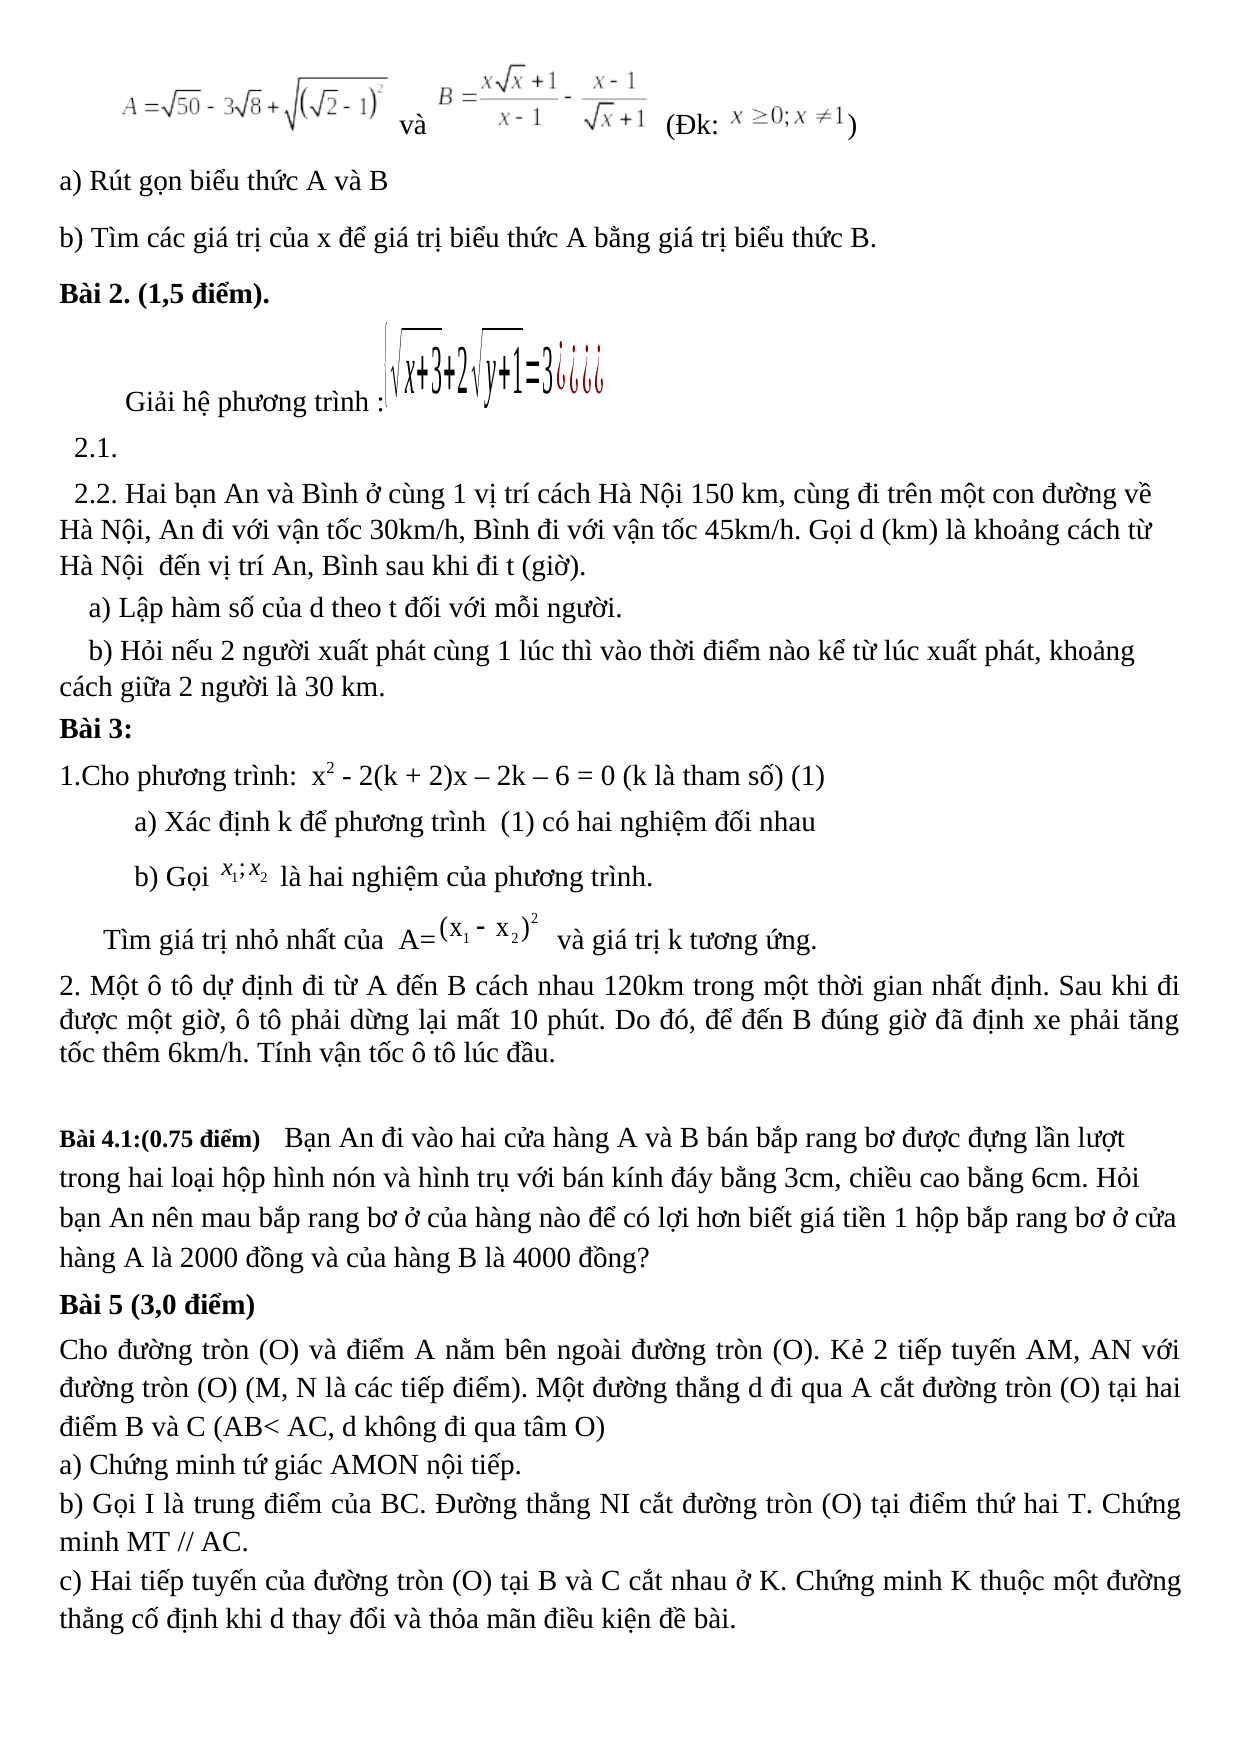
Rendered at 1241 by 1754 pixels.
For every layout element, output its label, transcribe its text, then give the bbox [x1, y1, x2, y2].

subtitle Bài 3: [59, 711, 1181, 745]
text a) Rút gọn biểu thức A và B [59, 163, 1181, 197]
text a) Lập hàm số của d theo t đối với mỗi người. [59, 590, 1181, 624]
text c) Hai tiếp tuyến của đường tròn (O) tại B và C cắt nhau ở K. Chứng minh K thuộc một đường thẳng cố định khi d thay đổi và thỏa mãn điều kiện đề bài. [59, 1563, 1181, 1635]
text a) Xác định k để phương trình (1) có hai nghiệm đối nhau [59, 804, 1181, 838]
text Bài 5 (3,0 điểm) [59, 1287, 1181, 1321]
subtitle Bạn An đi vào hai cửa hàng A và B bán bắp rang bơ được đựng lần lượt trong hai loại hộp hình nón và hình trụ với bán kính đáy bằng 3cm, chiều cao bằng 6cm. Hỏi bạn An nên mau bắp rang bơ ở của hàng nào để có lợi hơn biết giá tiền 1 hộp bắp rang bơ ở cửa hàng A là 2000 đồng và của hàng B là 4000 đồng? [59, 1120, 1181, 1274]
text b) Hỏi nếu 2 người xuất phát cùng 1 lúc thì vào thời điểm nào kể từ lúc xuất phát, khoảng cách giữa 2 người là 30 km. [59, 633, 1181, 702]
text a) Chứng minh tứ giác AMON nội tiếp. [59, 1447, 1181, 1481]
subtitle 1.Cho phương trình: x2 - 2(k + 2)x – 2k – 6 = 0 (k là tham số) (1) [59, 758, 1181, 791]
text Bài 2. (1,5 điểm). [59, 276, 1181, 310]
text Cho đường tròn (O) và điểm A nằm bên ngoài đường tròn (O). Kẻ 2 tiếp tuyến AM, AN với đường tròn (O) (M, N là các tiếp điểm). Một đường thẳng d đi qua A cắt đường tròn (O) tại hai điểm B và C (AB< AC, d không đi qua tâm O) [59, 1332, 1181, 1442]
text b) Tìm các giá trị của x để giá trị biểu thức A bằng giá trị biểu thức B. [59, 220, 1181, 253]
text b) Gọi I là trung điểm của BC. Đường thẳng NI cắt đường tròn (O) tại điểm thứ hai T. Chứng minh MT // AC. [59, 1486, 1181, 1558]
text 2.2. Hai bạn An và Bình ở cùng 1 vị trí cách Hà Nội 150 km, cùng đi trên một con đường về Hà Nội, An đi với vận tốc 30km/h, Bình đi với vận tốc 45km/h. Gọi d (km) là khoảng cách từ Hà Nội đến vị trí An, Bình sau khi đi t (giờ). [59, 476, 1181, 582]
text 2.1. Giải hệ phương trình : [59, 319, 1181, 463]
text b) Gọi là hai nghiệm của phương trình. [59, 851, 1181, 892]
subtitle 2. Một ô tô dự định đi từ A đến B cách nhau 120km trong một thời gian nhất định. Sau khi đi được một giờ, ô tô phải dừng lại mất 10 phút. Do đó, để đến B đúng giờ đã định xe phải tăng tốc thêm 6km/h. Tính vận tốc ô tô lúc đầu. [59, 968, 1181, 1069]
text và (Đk: ) [59, 59, 1181, 140]
text Tìm giá trị nhỏ nhất của A= và giá trị k tương ứng. [59, 905, 1181, 955]
